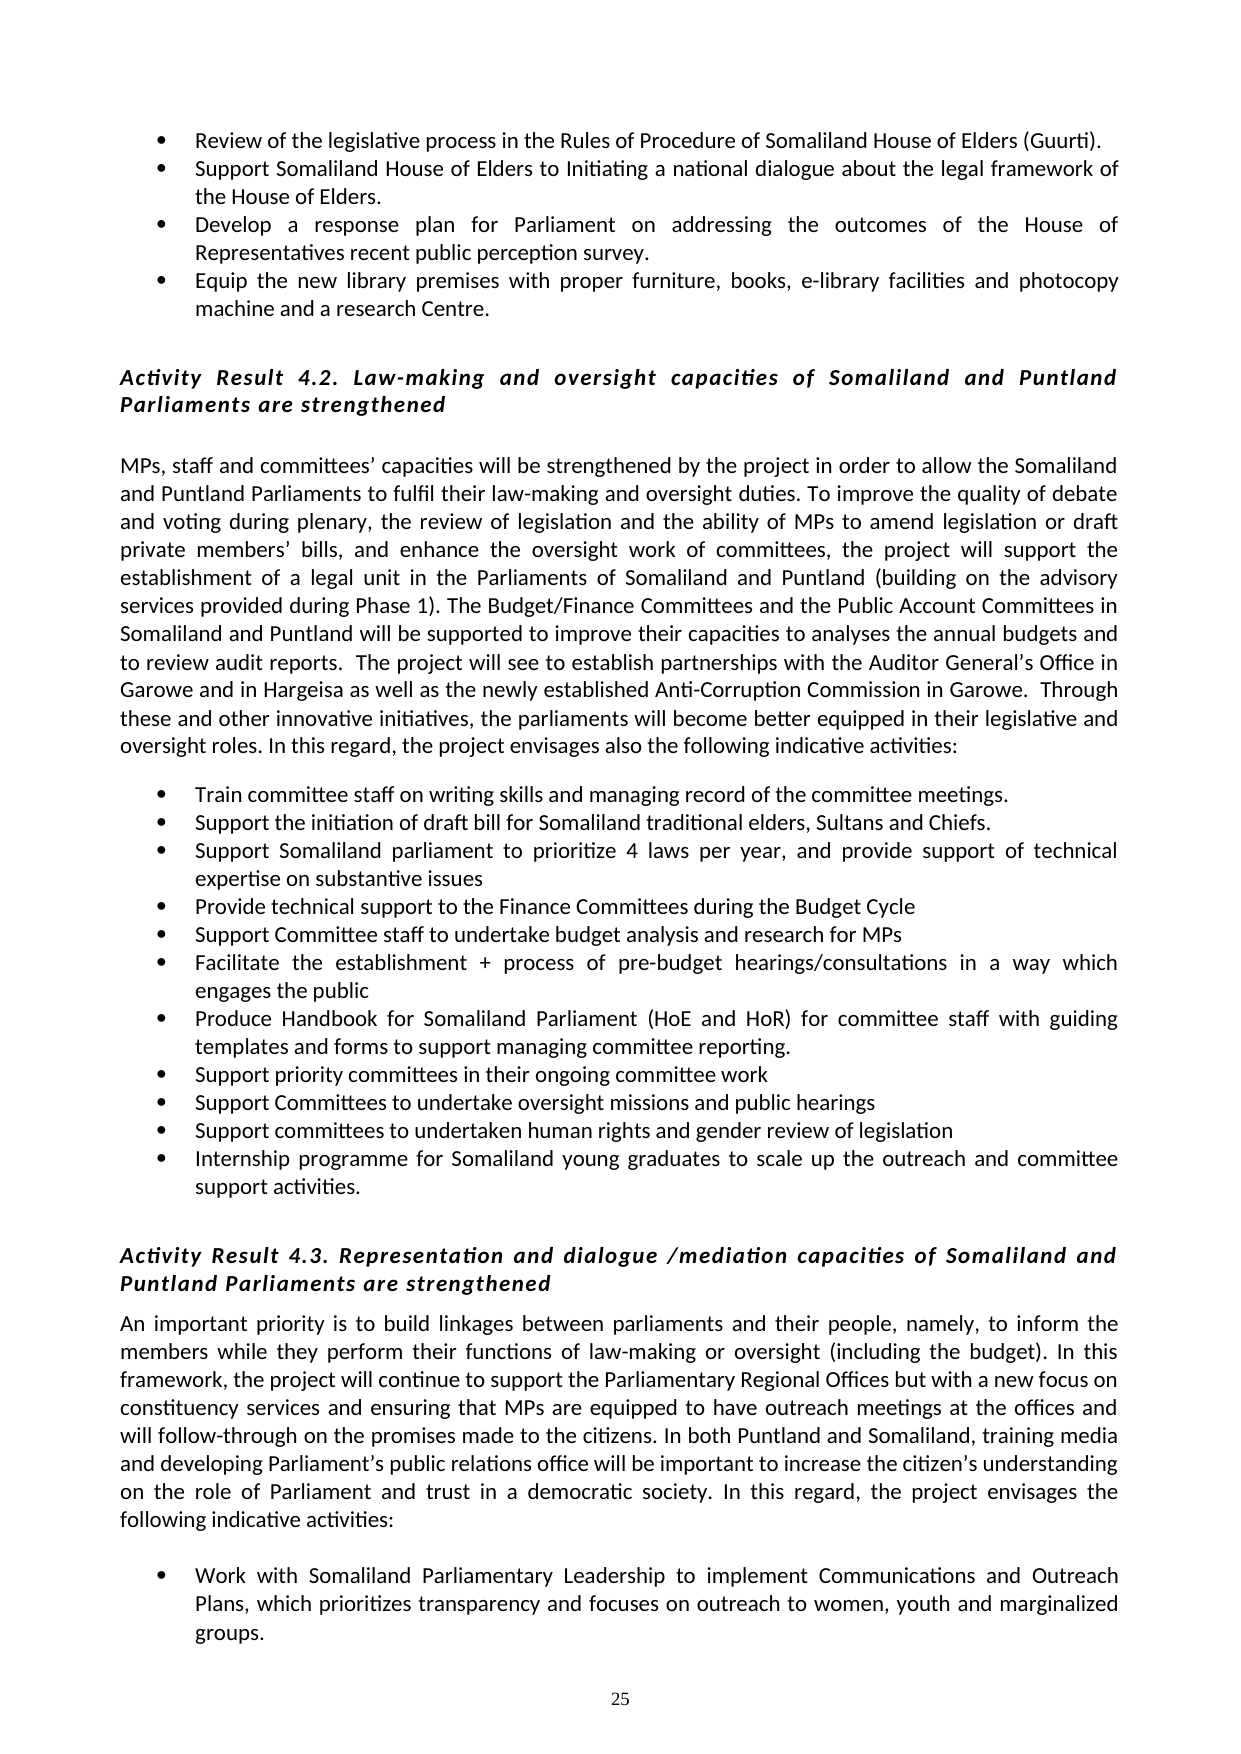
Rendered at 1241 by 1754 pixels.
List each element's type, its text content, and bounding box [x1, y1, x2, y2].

list Provide technical support to the Finance Committees during the Budget Cycle [157, 892, 1120, 920]
list Internship programme for Somaliland young graduates to scale up the outreach and committee support activities. [157, 1144, 1120, 1200]
list Support Somaliland parliament to prioritize 4 laws per year, and provide support of technical expertise on substantive issues [157, 836, 1120, 892]
list Equip the new library premises with proper furniture, books, e-library facilities and photocopy machine and a research Centre. [157, 266, 1120, 322]
list Support Committee staff to undertake budget analysis and research for MPs [157, 920, 1120, 948]
subtitle Activity Result 4.3. Representation and dialogue /mediation capacities of Somaliland and Puntland Parliaments are strengthened [120, 1241, 1120, 1297]
list Develop a response plan for Parliament on addressing the outcomes of the House of Representatives recent public perception survey. [157, 210, 1120, 266]
subtitle Activity Result 4.2. Law-making and oversight capacities of Somaliland and Puntland Parliaments are strengthened [120, 363, 1120, 419]
list Work with Somaliland Parliamentary Leadership to implement Communications and Outreach Plans, which prioritizes transparency and focuses on outreach to women, youth and marginalized groups. [157, 1562, 1120, 1646]
list Support the initiation of draft bill for Somaliland traditional elders, Sultans and Chiefs. [157, 808, 1120, 836]
list Support Committees to undertake oversight missions and public hearings [157, 1088, 1120, 1116]
list Support Somaliland House of Elders to Initiating a national dialogue about the legal framework of the House of Elders. [157, 154, 1120, 210]
text MPs, staff and committees’ capacities will be strengthened by the project in order to allow the Somaliland and Puntland Parliaments to fulfil their law-making and oversight duties. To improve the quality of debate and voting during plenary, the review of legislation and the ability of MPs to amend legislation or draft private members’ bills, and enhance the oversight work of committees, the project will support the establishment of a legal unit in the Parliaments of Somaliland and Puntland (building on the advisory services provided during Phase 1). The Budget/Finance Committees and the Public Account Committees in Somaliland and Puntland will be supported to improve their capacities to analyses the annual budgets and to review audit reports. The project will see to establish partnerships with the Auditor General’s Office in Garowe and in Hargeisa as well as the newly established Anti-Corruption Commission in Garowe. Through these and other innovative initiatives, the parliaments will become better equipped in their legislative and oversight roles. In this regard, the project envisages also the following indicative activities: [120, 451, 1120, 760]
text An important priority is to build linkages between parliaments and their people, namely, to inform the members while they perform their functions of law-making or oversight (including the budget). In this framework, the project will continue to support the Parliamentary Regional Offices but with a new focus on constituency services and ensuring that MPs are equipped to have outreach meetings at the offices and will follow-through on the promises made to the citizens. In both Puntland and Somaliland, training media and developing Parliament’s public relations office will be important to increase the citizen’s understanding on the role of Parliament and trust in a democratic society. In this regard, the project envisages the following indicative activities: [120, 1309, 1120, 1533]
list Produce Handbook for Somaliland Parliament (HoE and HoR) for committee staff with guiding templates and forms to support managing committee reporting. [157, 1004, 1120, 1060]
list Support committees to undertaken human rights and gender review of legislation [157, 1116, 1120, 1144]
list Facilitate the establishment + process of pre-budget hearings/consultations in a way which engages the public [157, 948, 1120, 1004]
list Support priority committees in their ongoing committee work [157, 1060, 1120, 1088]
list Train committee staff on writing skills and managing record of the committee meetings. [157, 780, 1120, 808]
list Review of the legislative process in the Rules of Procedure of Somaliland House of Elders (Guurti). [157, 126, 1120, 154]
